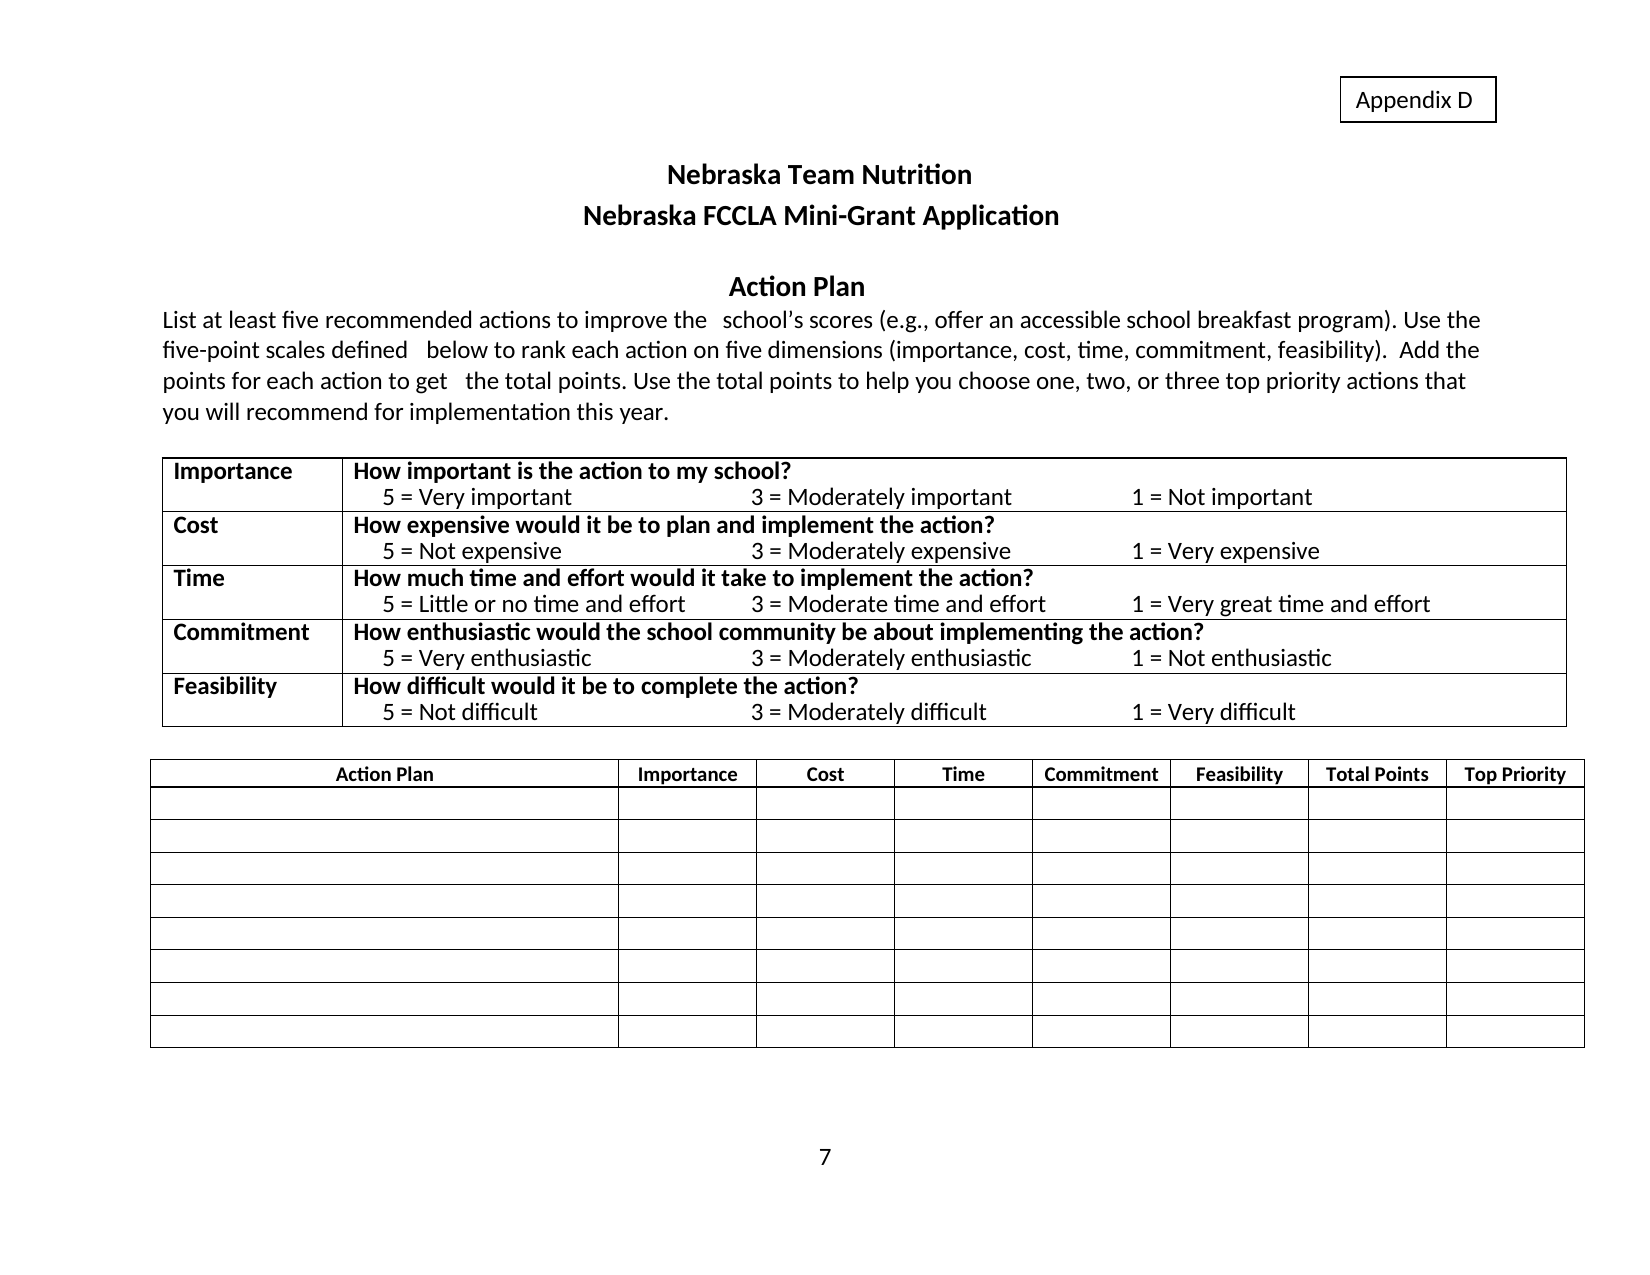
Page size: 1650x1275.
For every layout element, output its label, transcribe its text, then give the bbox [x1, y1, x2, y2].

table_cell [1033, 820, 1170, 852]
table_header How important is the action to my school? 5 = Very important 3 = Moderately important 1 = Not important [343, 459, 1566, 511]
table_cell [1447, 918, 1584, 949]
table_cell [1447, 853, 1584, 884]
table_cell [895, 950, 1032, 982]
table_header Total Points [1309, 760, 1446, 786]
table_cell [619, 885, 756, 917]
table_cell [757, 1016, 894, 1047]
table_cell [1033, 950, 1170, 982]
table_cell [1171, 1016, 1308, 1047]
table_cell How expensive would it be to plan and implement the action? 5 = Not expensive 3 = Moderately expensive 1 = Very expensive [343, 512, 1566, 565]
table_cell [757, 983, 894, 1014]
table_cell [895, 788, 1032, 819]
table_cell [151, 820, 618, 852]
table_header Commitment [1033, 760, 1170, 786]
table_cell [619, 950, 756, 982]
table_cell [1171, 950, 1308, 982]
table_cell [1033, 1016, 1170, 1047]
table_cell [151, 950, 618, 982]
table_cell [1309, 820, 1446, 852]
table_cell [1033, 885, 1170, 917]
table_cell [1033, 983, 1170, 1014]
table_cell [1447, 1016, 1584, 1047]
table_cell [757, 918, 894, 949]
table_cell Commitment [163, 620, 342, 672]
table_cell [619, 1016, 756, 1047]
table_cell [895, 983, 1032, 1014]
table_cell [1171, 788, 1308, 819]
table_cell [757, 885, 894, 917]
table_cell [895, 885, 1032, 917]
table_header Importance [619, 760, 756, 786]
table_cell [1309, 788, 1446, 819]
table_cell [1447, 983, 1584, 1014]
table_cell Time [163, 566, 342, 619]
table_cell [151, 918, 618, 949]
table_cell How difficult would it be to complete the action? 5 = Not difficult 3 = Moderately difficult 1 = Very difficult [343, 674, 1566, 726]
table_cell [619, 820, 756, 852]
table_cell Cost [163, 512, 342, 565]
table_cell [151, 983, 618, 1014]
table_cell [1309, 950, 1446, 982]
table_cell [895, 853, 1032, 884]
table_cell [151, 1016, 618, 1047]
text Action Plan [150, 268, 1444, 304]
table_header Feasibility [1171, 760, 1308, 786]
table_cell How enthusiastic would the school community be about implementing the action? 5 = Very enthusiastic 3 = Moderately enthusiastic 1 = Not enthusiastic [343, 620, 1566, 672]
table_cell [619, 983, 756, 1014]
table_cell [1309, 1016, 1446, 1047]
text Nebraska FCCLA Mini-Grant Application [150, 197, 1492, 233]
table_header Action Plan [151, 760, 618, 786]
table_cell [1309, 853, 1446, 884]
table_cell [1447, 820, 1584, 852]
table_cell Feasibility [163, 674, 342, 726]
table_cell [757, 853, 894, 884]
table_cell [1171, 983, 1308, 1014]
table_header Time [895, 760, 1032, 786]
table_cell How much time and effort would it take to implement the action? 5 = Little or no time and effort 3 = Moderate time and effort 1 = Very great time and effort [343, 566, 1566, 619]
table_cell [619, 788, 756, 819]
table_cell [1447, 788, 1584, 819]
table_cell [1447, 885, 1584, 917]
table_cell [151, 885, 618, 917]
table_header Top Priority [1447, 760, 1584, 786]
text List at least five recommended actions to improve the school’s scores (e.g., offer an accessible school breakfast program). Use the five-point scales defined below to rank each action on five dimensions (importance, cost, time, commitment, feasibility). Add the points for each action to get the total points. Use the total points to help you choose one, two, or three top priority actions that you will recommend for implementation this year. [162, 304, 1500, 426]
table_cell [757, 950, 894, 982]
table_cell [151, 853, 618, 884]
table_cell [1309, 983, 1446, 1014]
table_header Importance [163, 459, 342, 511]
table_cell [151, 788, 618, 819]
table_cell [619, 853, 756, 884]
table_cell [1171, 885, 1308, 917]
table_cell [1309, 918, 1446, 949]
table_cell [757, 788, 894, 819]
table_cell [895, 918, 1032, 949]
text Nebraska Team Nutrition [457, 156, 1183, 191]
table_cell [1171, 918, 1308, 949]
table_cell [1033, 788, 1170, 819]
table_cell [1171, 820, 1308, 852]
table_header Cost [757, 760, 894, 786]
table_cell [1033, 918, 1170, 949]
table_cell [1033, 853, 1170, 884]
table_cell [895, 1016, 1032, 1047]
table_cell [619, 918, 756, 949]
table_cell [757, 820, 894, 852]
table_cell [1171, 853, 1308, 884]
table_cell [895, 820, 1032, 852]
table_cell [1309, 885, 1446, 917]
table_cell [1447, 950, 1584, 982]
